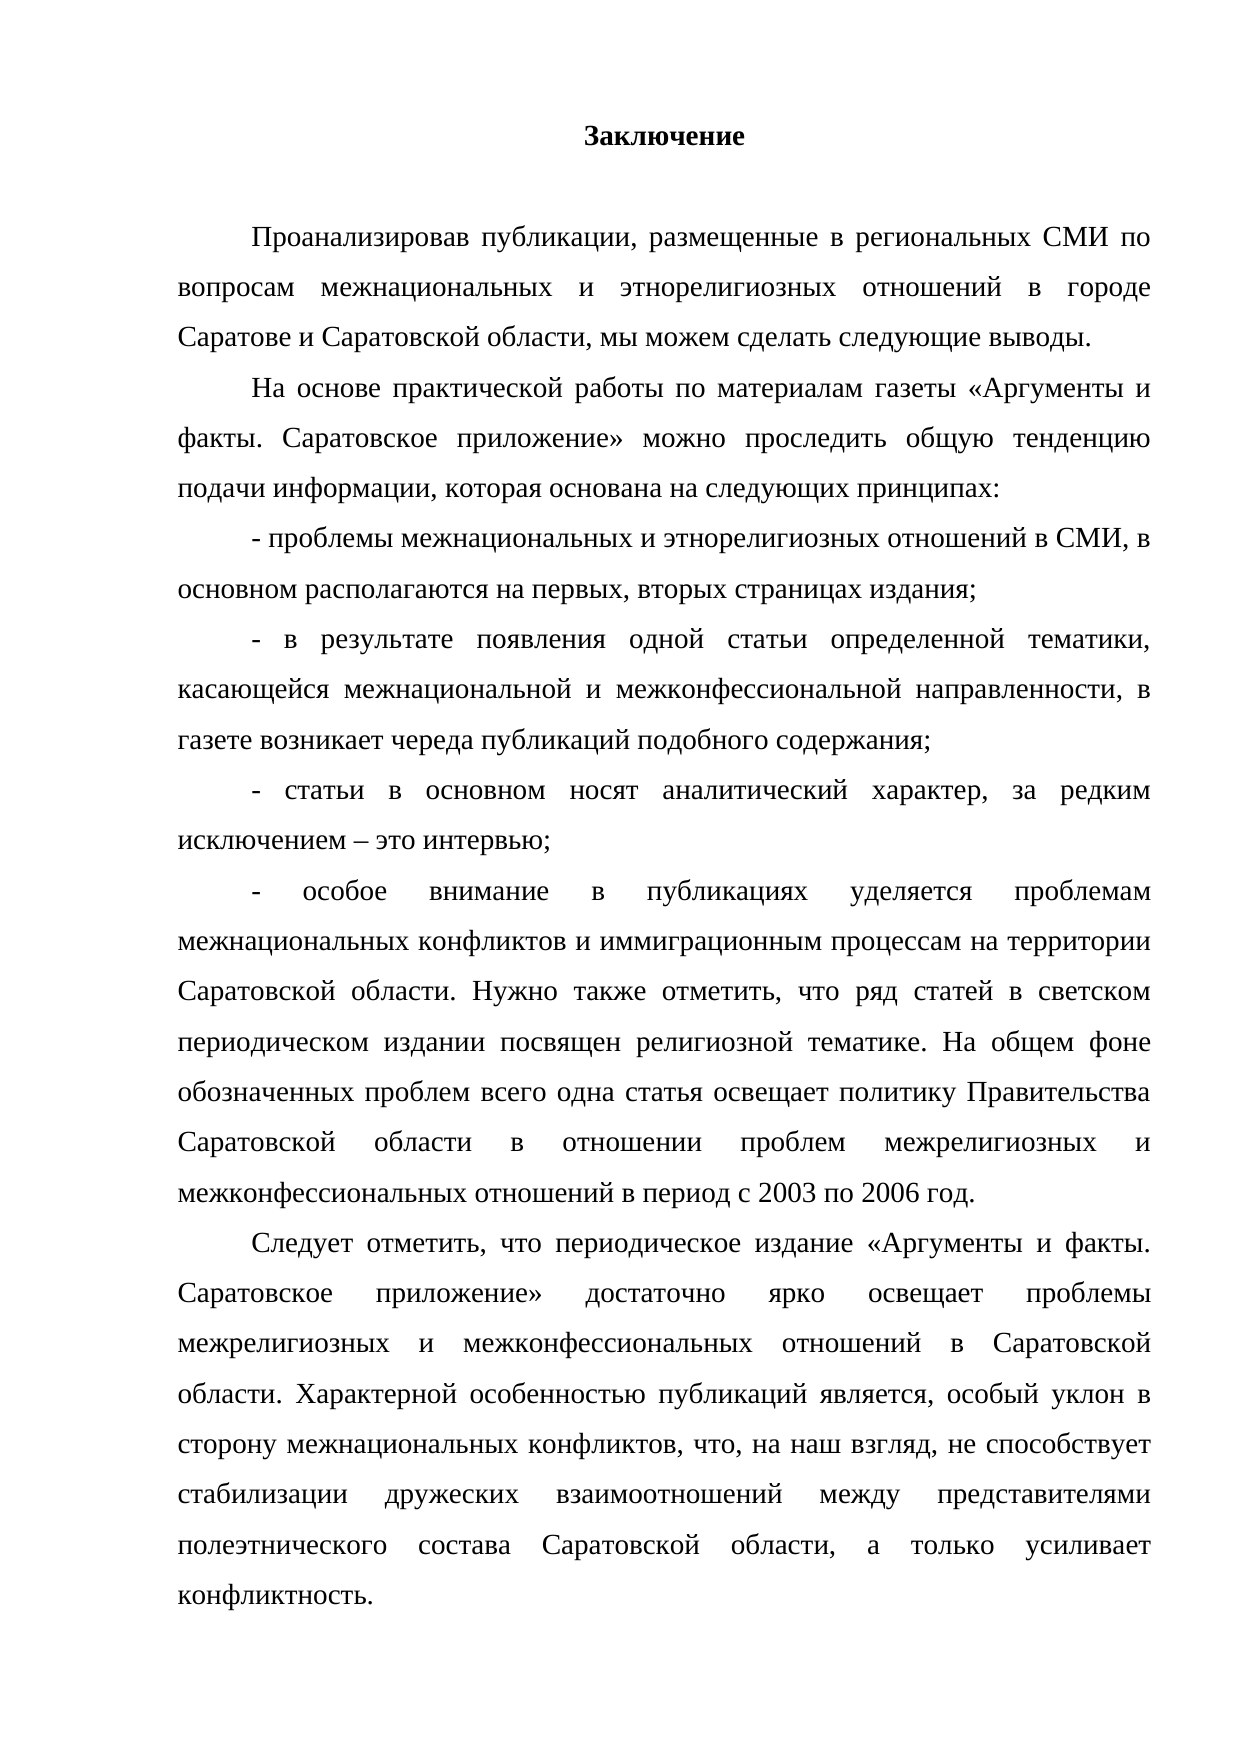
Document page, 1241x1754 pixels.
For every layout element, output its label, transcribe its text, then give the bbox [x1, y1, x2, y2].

text - особое внимание в публикациях уделяется проблемам межнациональных конфликтов и иммиграционным процессам на территории Саратовской области. Нужно также отметить, что ряд статей в светском периодическом издании посвящен религиозной тематике. На общем фоне обозначенных проблем всего одна статья освещает политику Правительства Саратовской области в отношении проблем межрелигиозных и межконфессиональных отношений в период с 2003 по 2006 год. [177, 873, 1152, 1208]
text Следует отметить, что периодическое издание «Аргументы и факты. Саратовское приложение» достаточно ярко освещает проблемы межрелигиозных и межконфессиональных отношений в Саратовской области. Характерной особенностью публикаций является, особый уклон в сторону межнациональных конфликтов, что, на наш взгляд, не способствует стабилизации дружеских взаимоотношений между представителями полеэтнического состава Саратовской области, а только усиливает конфликтность. [177, 1225, 1152, 1611]
text Проанализировав публикации, размещенные в региональных СМИ по вопросам межнациональных и этнорелигиозных отношений в городе Саратове и Саратовской области, мы можем сделать следующие выводы. [177, 219, 1152, 353]
text - в результате появления одной статьи определенной тематики, касающейся межнациональной и межконфессиональной направленности, в газете возникает череда публикаций подобного содержания; [177, 621, 1152, 755]
text На основе практической работы по материалам газеты «Аргументы и факты. Саратовское приложение» можно проследить общую тенденцию подачи информации, которая основана на следующих принципах: [177, 370, 1152, 504]
text - статьи в основном носят аналитический характер, за редким исключением – это интервью; [177, 772, 1152, 856]
text - проблемы межнациональных и этнорелигиозных отношений в СМИ, в основном располагаются на первых, вторых страницах издания; [177, 521, 1152, 604]
text Заключение [177, 118, 1152, 152]
